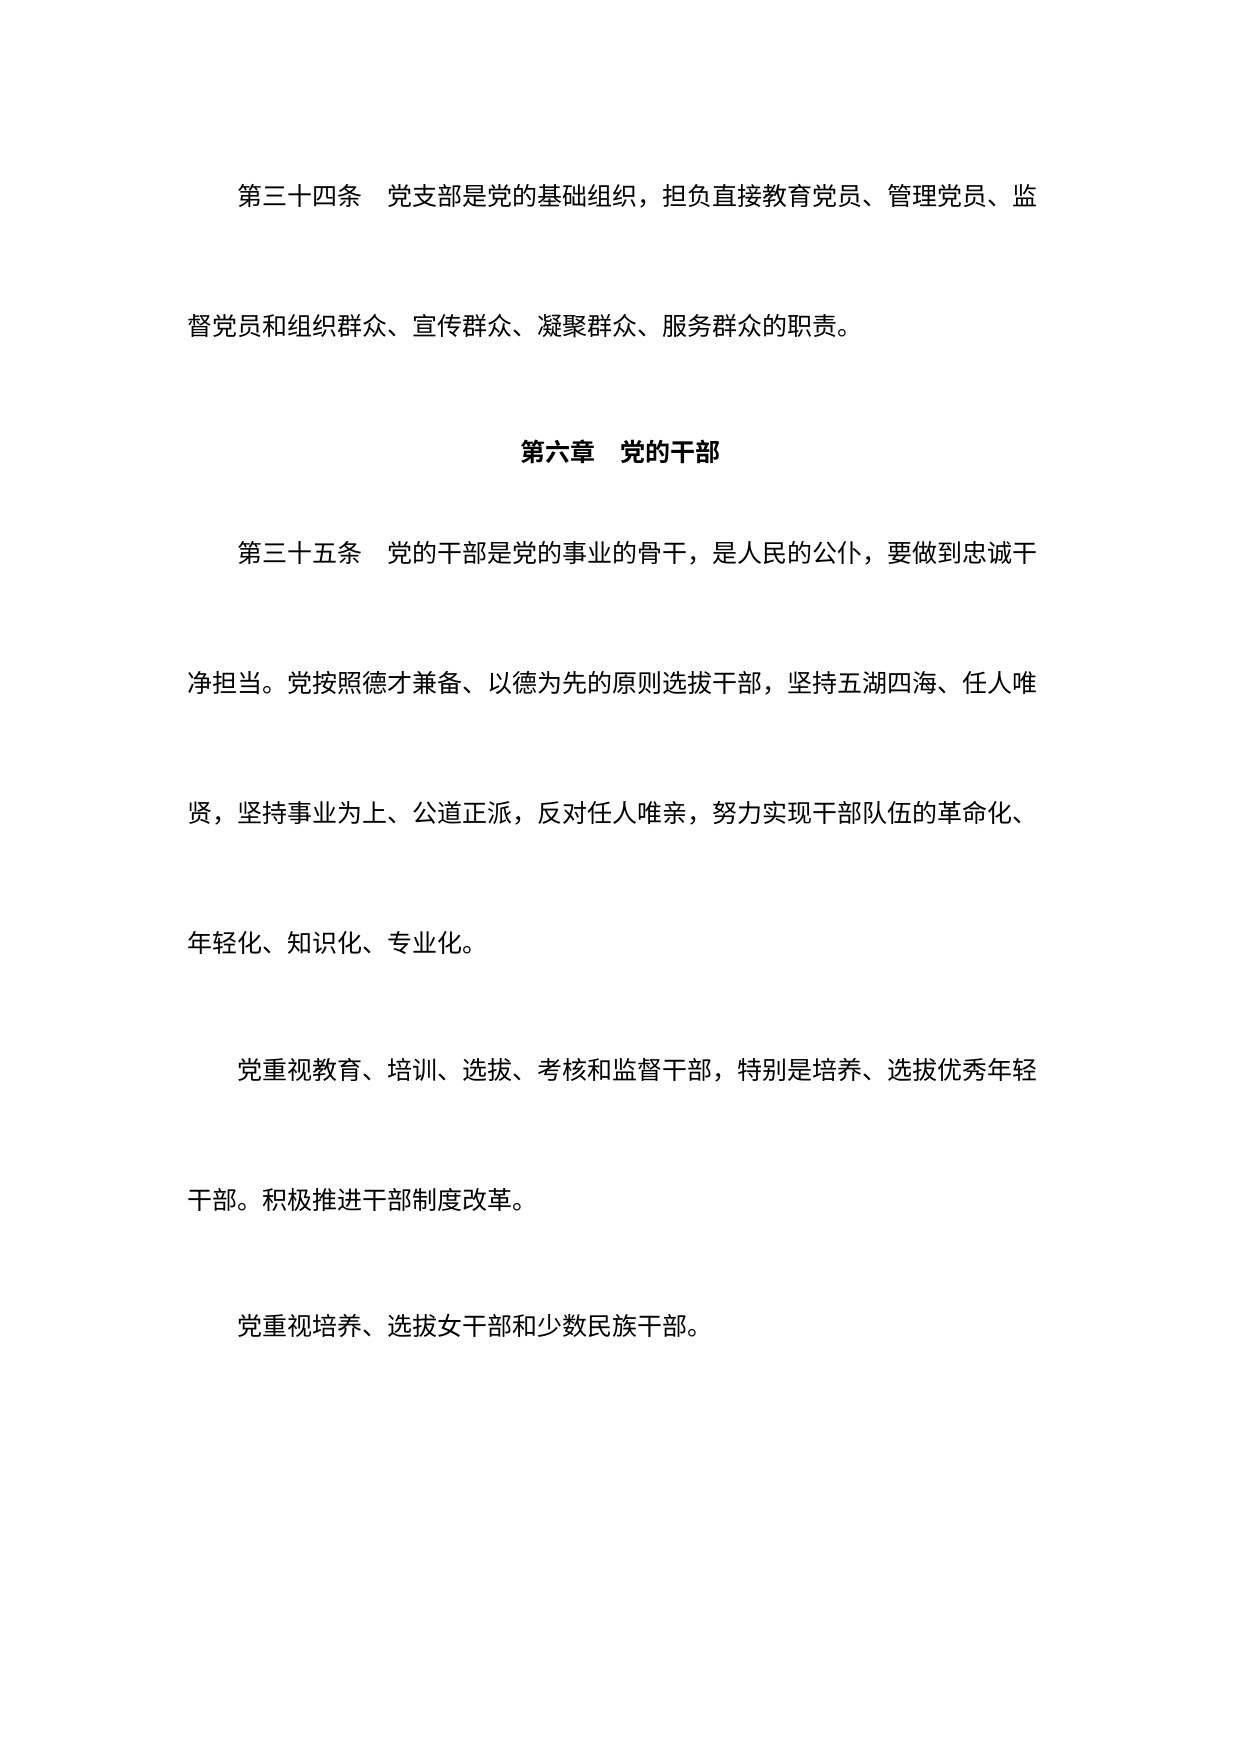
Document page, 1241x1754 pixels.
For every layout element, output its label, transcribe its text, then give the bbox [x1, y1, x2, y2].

text 党重视教育、培训、选拔、考核和监督干部，特别是培养、选拔优秀年轻干部。积极推进干部制度改革。 [187, 1036, 1053, 1231]
text 党重视培养、选拔女干部和少数民族干部。 [187, 1292, 1053, 1357]
text 第三十四条 党支部是党的基础组织，担负直接教育党员、管理党员、监督党员和组织群众、宣传群众、凝聚群众、服务群众的职责。 [187, 162, 1053, 357]
text 第三十五条 党的干部是党的事业的骨干，是人民的公仆，要做到忠诚干净担当。党按照德才兼备、以德为先的原则选拔干部，坚持五湖四海、任人唯贤，坚持事业为上、公道正派，反对任人唯亲，努力实现干部队伍的革命化、年轻化、知识化、专业化。 [187, 519, 1053, 974]
text 第六章 党的干部 [187, 418, 1053, 483]
